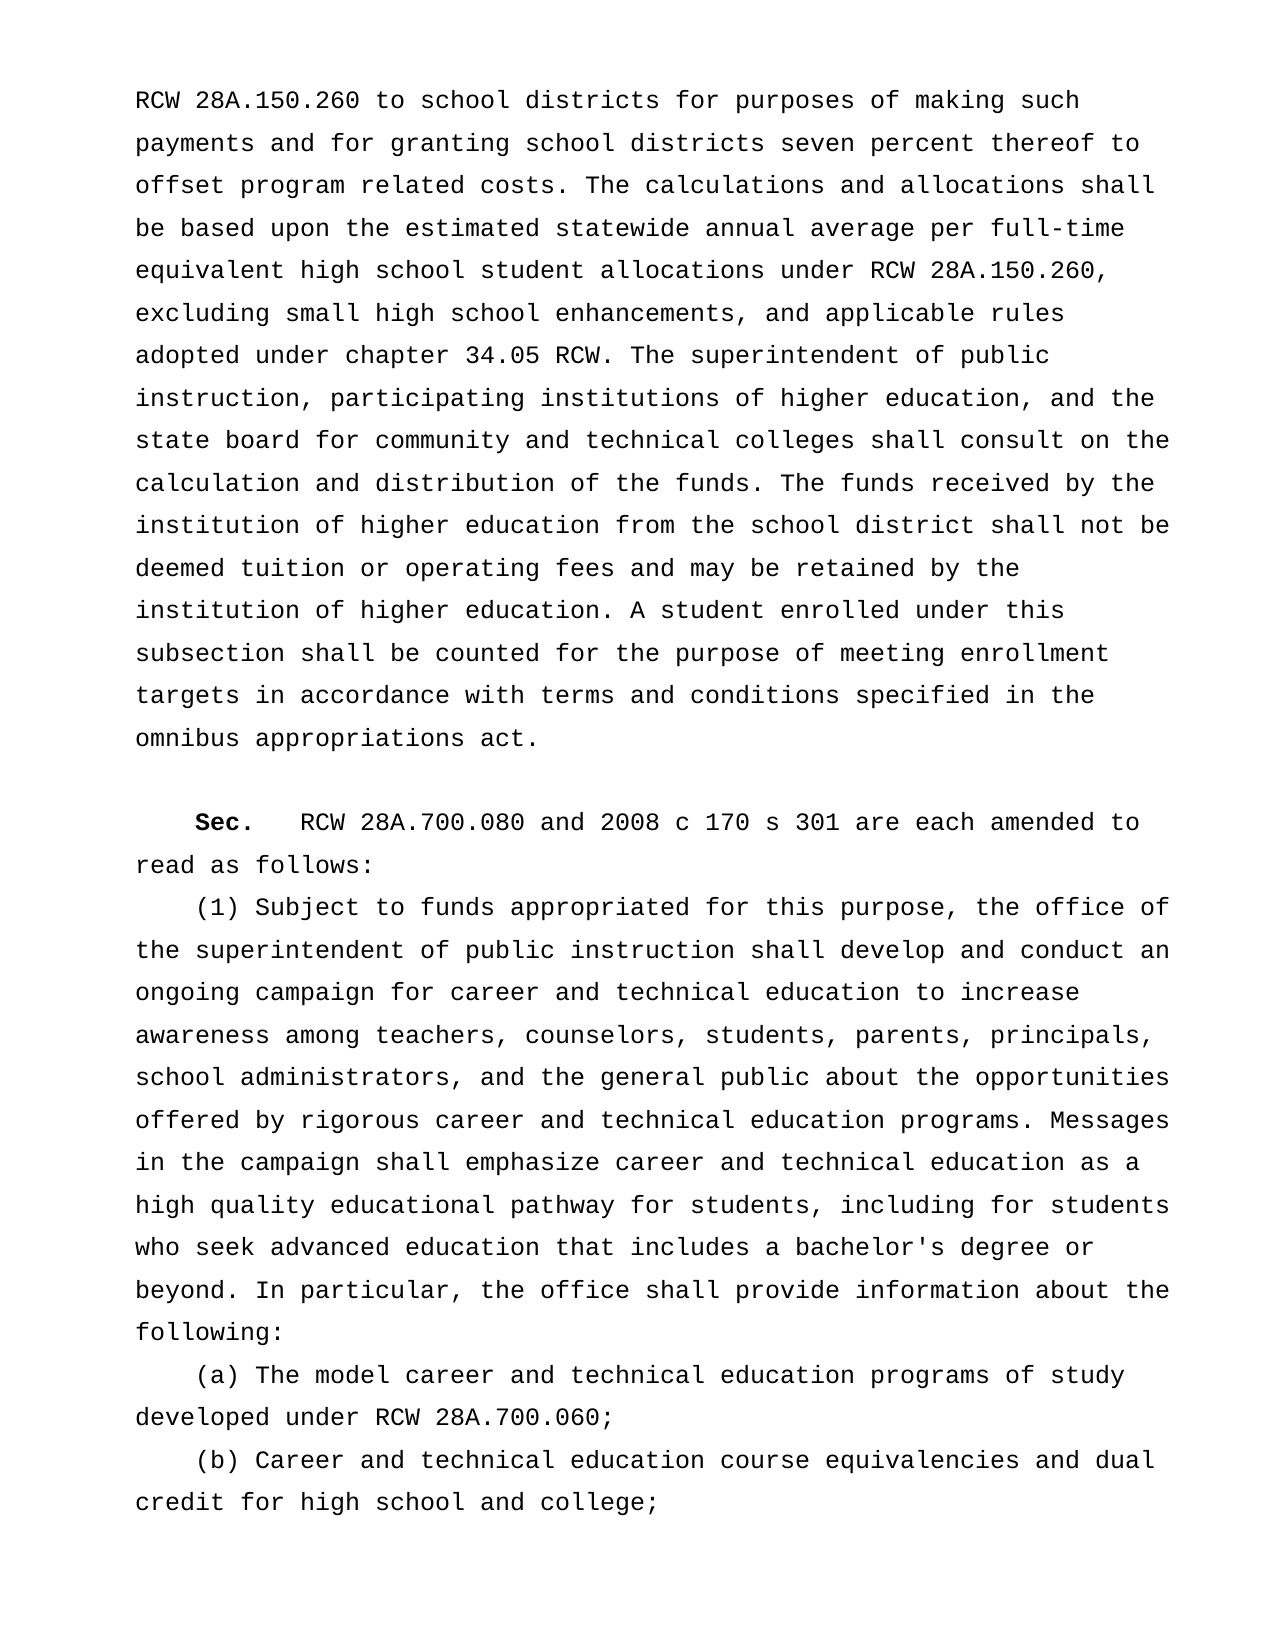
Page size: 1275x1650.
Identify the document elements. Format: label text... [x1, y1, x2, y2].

text (b) Career and technical education course equivalencies and dual credit for high school and college; [135, 1434, 1170, 1519]
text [135, 75, 1170, 755]
text Sec. RCW 28A.700.080 and 2008 c 170 s 301 are each amended to read as follows: [135, 797, 1170, 882]
text (a) The model career and technical education programs of study developed under RCW 28A.700.060; [135, 1349, 1170, 1434]
text (1) Subject to funds appropriated for this purpose, the office of the superintendent of public instruction shall develop and conduct an ongoing campaign for career and technical education to increase awareness among teachers, counselors, students, parents, principals, school administrators, and the general public about the opportunities offered by rigorous career and technical education programs. Messages in the campaign shall emphasize career and technical education as a high quality educational pathway for students, including for students who seek advanced education that includes a bachelor's degree or beyond. In particular, the office shall provide information about the following: [135, 882, 1170, 1349]
